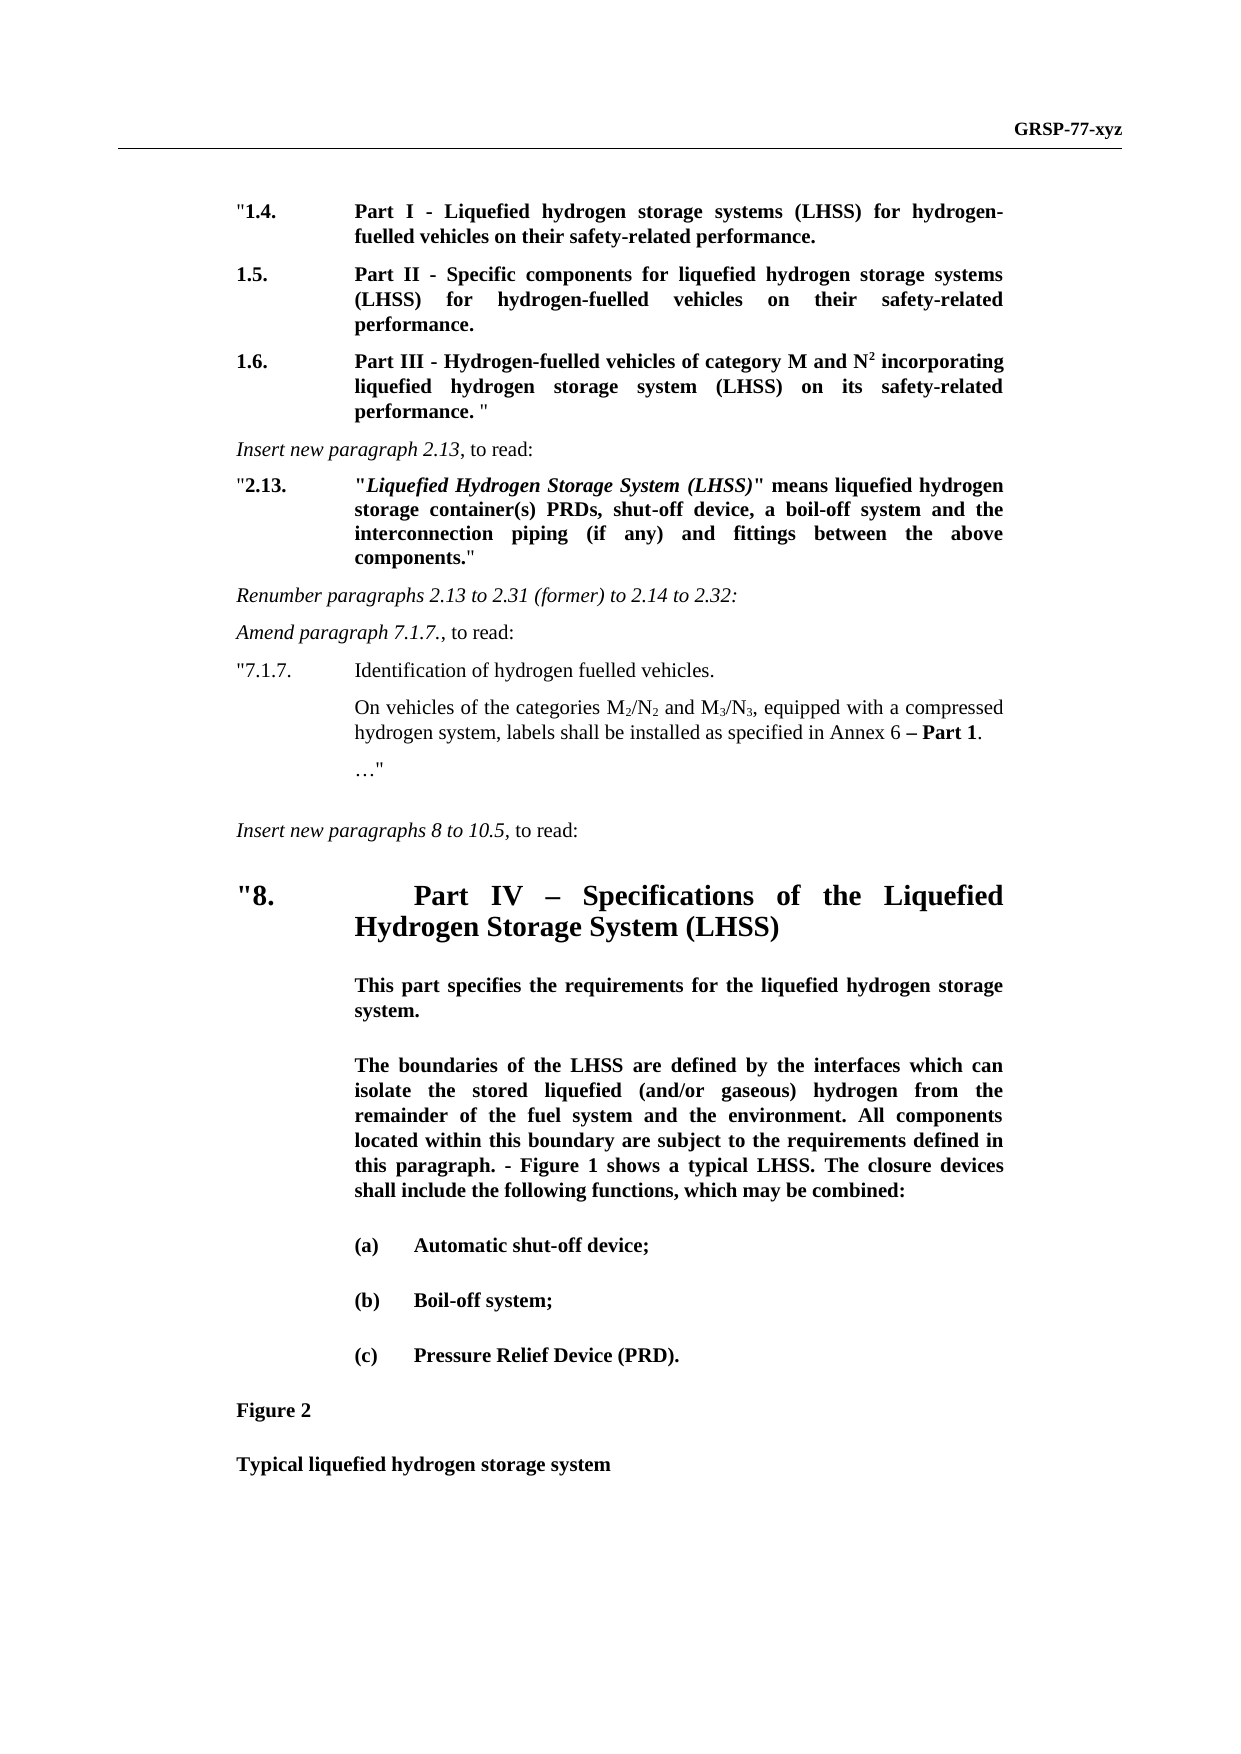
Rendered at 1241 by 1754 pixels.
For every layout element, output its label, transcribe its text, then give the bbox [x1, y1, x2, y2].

text This part specifies the requirements for the liquefied hydrogen storage system. [236, 972, 1004, 1022]
text Figure 2 [236, 1397, 1004, 1422]
text "2.13. "Liquefied Hydrogen Storage System (LHSS)" means liquefied hydrogen storage container(s) PRDs, shut-off device, a boil-off system and the interconnection piping (if any) and fittings between the above components." [236, 473, 1004, 569]
text Insert new paragraphs 8 to 10.5, to read: [236, 817, 1004, 842]
text 1.5. Part II - Specific components for liquefied hydrogen storage systems (LHSS) for hydrogen-fuelled vehicles on their safety-related performance. [236, 261, 1004, 336]
text Typical liquefied hydrogen storage system [236, 1452, 1004, 1476]
text Insert new paragraph 2.13, to read: [236, 436, 1004, 461]
text 1.6. Part III - Hydrogen-fuelled vehicles of category M and N2 incorporating liquefied hydrogen storage system (LHSS) on its safety-related performance. " [236, 348, 1004, 423]
text The boundaries of the LHSS are defined by the interfaces which can isolate the stored liquefied (and/or gaseous) hydrogen from the remainder of the fuel system and the environment. All components located within this boundary are subject to the requirements defined in this paragraph. - Figure 1 shows a typical LHSS. The closure devices shall include the following functions, which may be combined: [236, 1052, 1004, 1202]
text "8. Part IV – Specifications of the Liquefied Hydrogen Storage System (LHSS) [236, 880, 1004, 942]
text …" [354, 757, 1004, 781]
text On vehicles of the categories M2/N2 and M3/N3, equipped with a compressed hydrogen system, labels shall be installed as specified in Annex 6 – Part 1. [236, 694, 1004, 744]
text Renumber paragraphs 2.13 to 2.31 (former) to 2.14 to 2.32: [236, 582, 1004, 607]
text "1.4. Part I - Liquefied hydrogen storage systems (LHSS) for hydrogen-fuelled vehicles on their safety-related performance. [236, 198, 1004, 248]
text Amend paragraph 7.1.7., to read: [236, 619, 1004, 644]
text (c) Pressure Relief Device (PRD). [354, 1342, 1004, 1367]
text "7.1.7. Identification of hydrogen fuelled vehicles. [236, 657, 1004, 682]
text (b) Boil-off system; [354, 1287, 1004, 1312]
text (a) Automatic shut-off device; [354, 1232, 1004, 1257]
